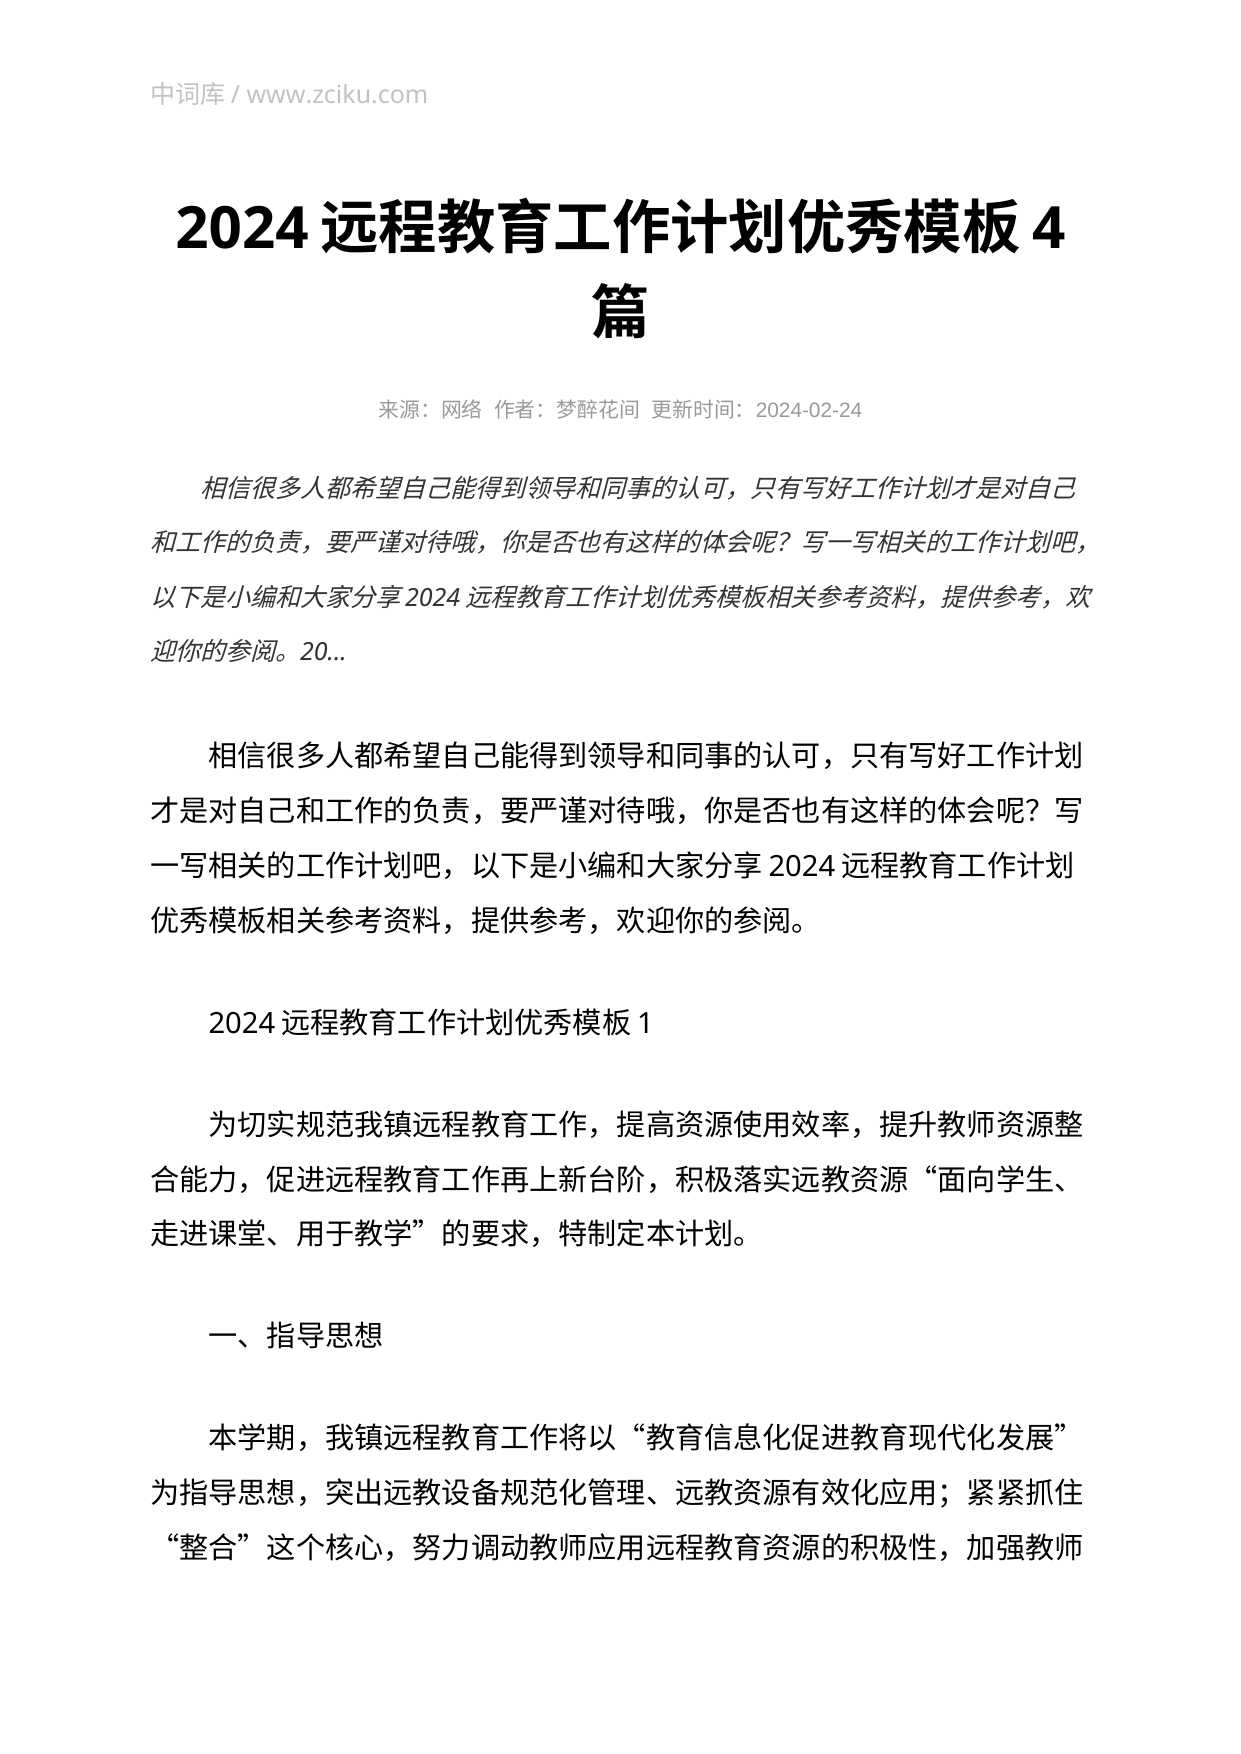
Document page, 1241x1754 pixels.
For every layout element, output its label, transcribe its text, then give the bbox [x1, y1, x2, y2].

subtitle 2024远程教育工作计划优秀模板4篇 [150, 181, 1090, 351]
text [150, 1414, 1090, 1567]
text 相信很多人都希望自己能得到领导和同事的认可，只有写好工作计划才是对自己和工作的负责，要严谨对待哦，你是否也有这样的体会呢？写一写相关的工作计划吧，以下是小编和大家分享2024远程教育工作计划优秀模板相关参考资料，提供参考，欢迎你的参阅。 [150, 733, 1090, 940]
text 相信很多人都希望自己能得到领导和同事的认可，只有写好工作计划才是对自己和工作的负责，要严谨对待哦，你是否也有这样的体会呢？写一写相关的工作计划吧，以下是小编和大家分享2024远程教育工作计划优秀模板相关参考资料，提供参考，欢迎你的参阅。20... [150, 468, 1090, 668]
text 一、指导思想 [150, 1313, 1090, 1355]
text 为切实规范我镇远程教育工作，提高资源使用效率，提升教师资源整合能力，促进远程教育工作再上新台阶，积极落实远教资源“面向学生、走进课堂、用于教学”的要求，特制定本计划。 [150, 1101, 1090, 1253]
text 来源：网络 作者：梦醉花间 更新时间：2024-02-24 [150, 397, 1090, 421]
text 2024远程教育工作计划优秀模板1 [150, 999, 1090, 1042]
